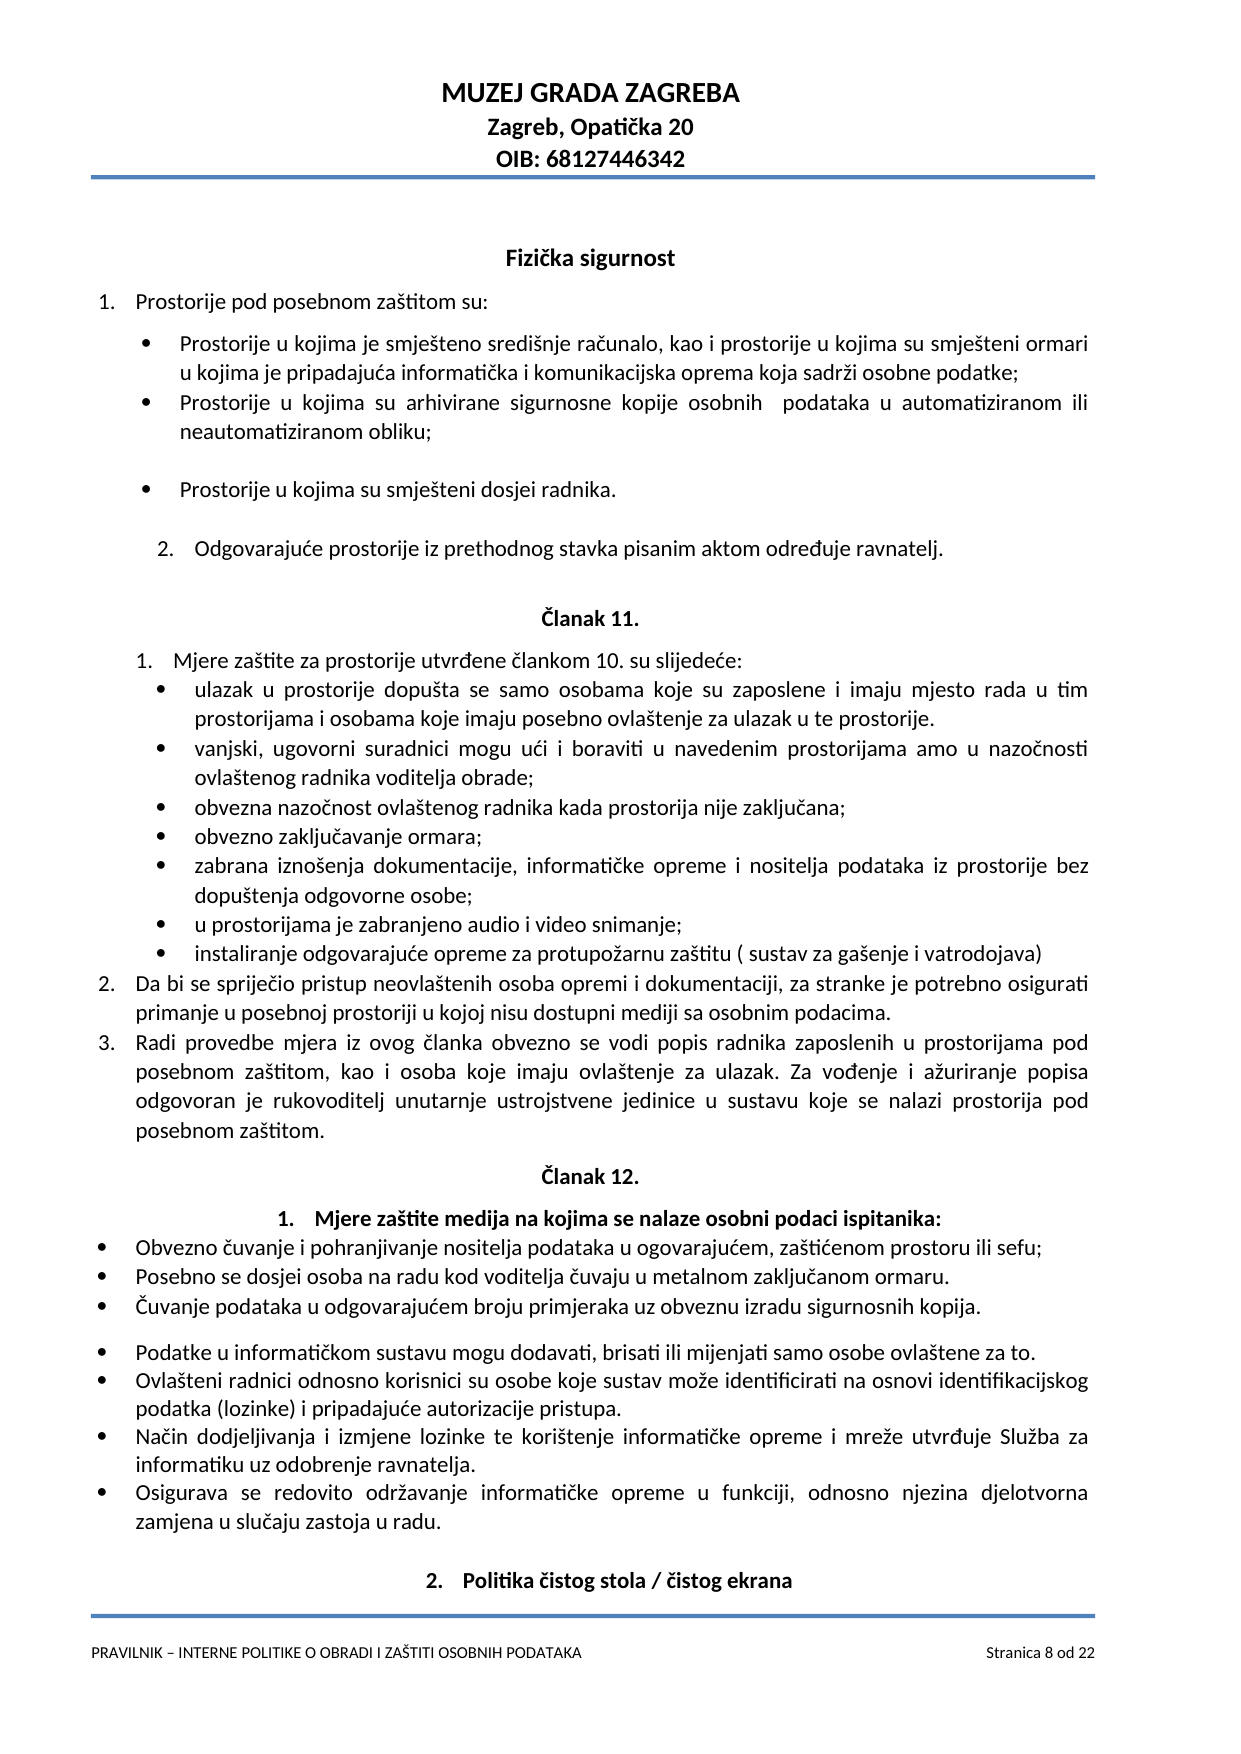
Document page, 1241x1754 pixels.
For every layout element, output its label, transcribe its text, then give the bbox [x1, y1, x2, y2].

list Prostorije u kojima su arhivirane sigurnosne kopije osobnih podataka u automatiziranom ili neautomatiziranom obliku; [142, 388, 1090, 445]
list Politika čistog stola / čistog ekrana [128, 1566, 1090, 1594]
list Posebno se dosjei osoba na radu kod voditelja čuvaju u metalnom zaključanom ormaru. [98, 1262, 1090, 1291]
list Čuvanje podataka u odgovarajućem broju primjeraka uz obveznu izradu sigurnosnih kopija. [98, 1292, 1090, 1320]
list obvezna nazočnost ovlaštenog radnika kada prostorija nije zaključana; [157, 793, 1090, 821]
list Prostorije pod posebnom zaštitom su: [98, 287, 1090, 315]
list Osigurava se redovito održavanje informatičke opreme u funkciji, odnosno njezina djelotvorna zamjena u slučaju zastoja u radu. [98, 1478, 1090, 1535]
list ulazak u prostorije dopušta se samo osobama koje su zaposlene i imaju mjesto rada u tim prostorijama i osobama koje imaju posebno ovlaštenje za ulazak u te prostorije. [157, 675, 1090, 733]
list Način dodjeljivanja i izmjene lozinke te korištenje informatičke opreme i mreže utvrđuje Služba za informatiku uz odobrenje ravnatelja. [98, 1422, 1090, 1478]
text Članak 12. [91, 1162, 1090, 1190]
text Fizička sigurnost [91, 242, 1090, 273]
list zabrana iznošenja dokumentacije, informatičke opreme i nositelja podataka iz prostorije bez dopuštenja odgovorne osobe; [157, 851, 1090, 909]
list Radi provedbe mjera iz ovog članka obvezno se vodi popis radnika zaposlenih u prostorijama pod posebnom zaštitom, kao i osoba koje imaju ovlaštenje za ulazak. Za vođenje i ažuriranje popisa odgovoran je rukovoditelj unutarnje ustrojstvene jedinice u sustavu koje se nalazi prostorija pod posebnom zaštitom. [98, 1028, 1090, 1144]
list Ovlašteni radnici odnosno korisnici su osobe koje sustav može identificirati na osnovi identifikacijskog podatka (lozinke) i pripadajuće autorizacije pristupa. [98, 1366, 1090, 1422]
list Da bi se spriječio pristup neovlaštenih osoba opremi i dokumentaciji, za stranke je potrebno osigurati primanje u posebnoj prostoriji u kojoj nisu dostupni mediji sa osobnim podacima. [98, 969, 1090, 1026]
list Odgovarajuće prostorije iz prethodnog stavka pisanim aktom određuje ravnatelj. [157, 534, 1090, 562]
list u prostorijama je zabranjeno audio i video snimanje; [157, 910, 1090, 938]
list obvezno zaključavanje ormara; [157, 822, 1090, 850]
list Mjere zaštite medija na kojima se nalaze osobni podaci ispitanika: [128, 1204, 1090, 1232]
list Prostorije u kojima je smješteno središnje računalo, kao i prostorije u kojima su smješteni ormari u kojima je pripadajuća informatička i komunikacijska oprema koja sadrži osobne podatke; [142, 329, 1090, 386]
list vanjski, ugovorni suradnici mogu ući i boraviti u navedenim prostorijama amo u nazočnosti ovlaštenog radnika voditelja obrade; [157, 734, 1090, 791]
list instaliranje odgovarajuće opreme za protupožarnu zaštitu ( sustav za gašenje i vatrodojava) [157, 939, 1090, 968]
text Članak 11. [91, 604, 1090, 632]
list Obvezno čuvanje i pohranjivanje nositelja podataka u ogovarajućem, zaštićenom prostoru ili sefu; [98, 1233, 1090, 1261]
list Mjere zaštite za prostorije utvrđene člankom 10. su slijedeće: [135, 646, 1090, 674]
list Podatke u informatičkom sustavu mogu dodavati, brisati ili mijenjati samo osobe ovlaštene za to. [98, 1338, 1090, 1366]
list Prostorije u kojima su smješteni dosjei radnika. [142, 476, 1090, 503]
